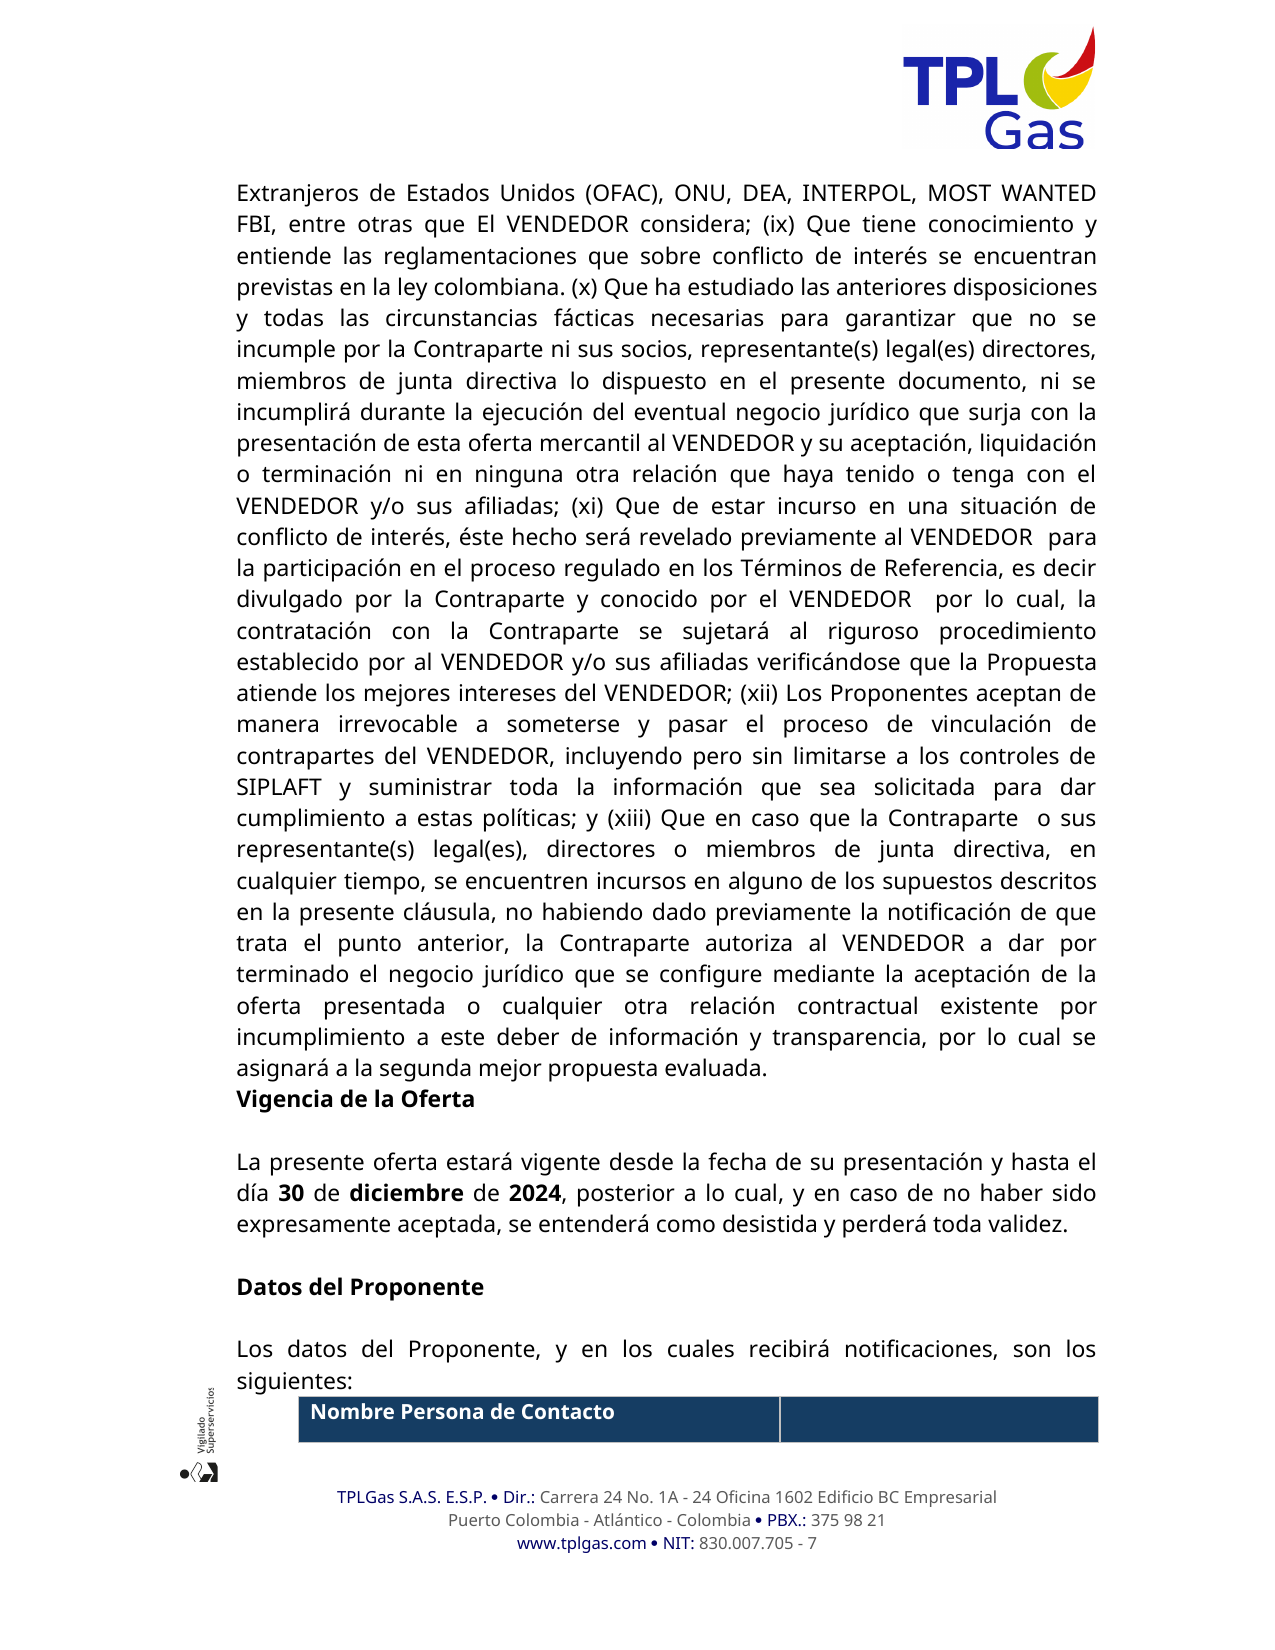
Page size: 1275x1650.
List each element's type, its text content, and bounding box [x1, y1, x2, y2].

text Datos del Proponente [236, 1271, 1098, 1302]
picture [180, 1387, 218, 1482]
table_header [781, 1397, 1098, 1442]
text Vigencia de la Oferta [236, 1083, 1098, 1115]
text Los datos del Proponente, y en los cuales recibirá notificaciones, son los siguientes: [236, 1333, 1098, 1396]
text La presente oferta estará vigente desde la fecha de su presentación y hasta el día 30 de diciembre de 2024, posterior a lo cual, y en caso de no haber sido expresamente aceptada, se entenderá como desistida y perderá toda validez. [236, 1146, 1098, 1240]
table_header Nombre Persona de Contacto [299, 1397, 779, 1442]
picture [901, 24, 1096, 149]
